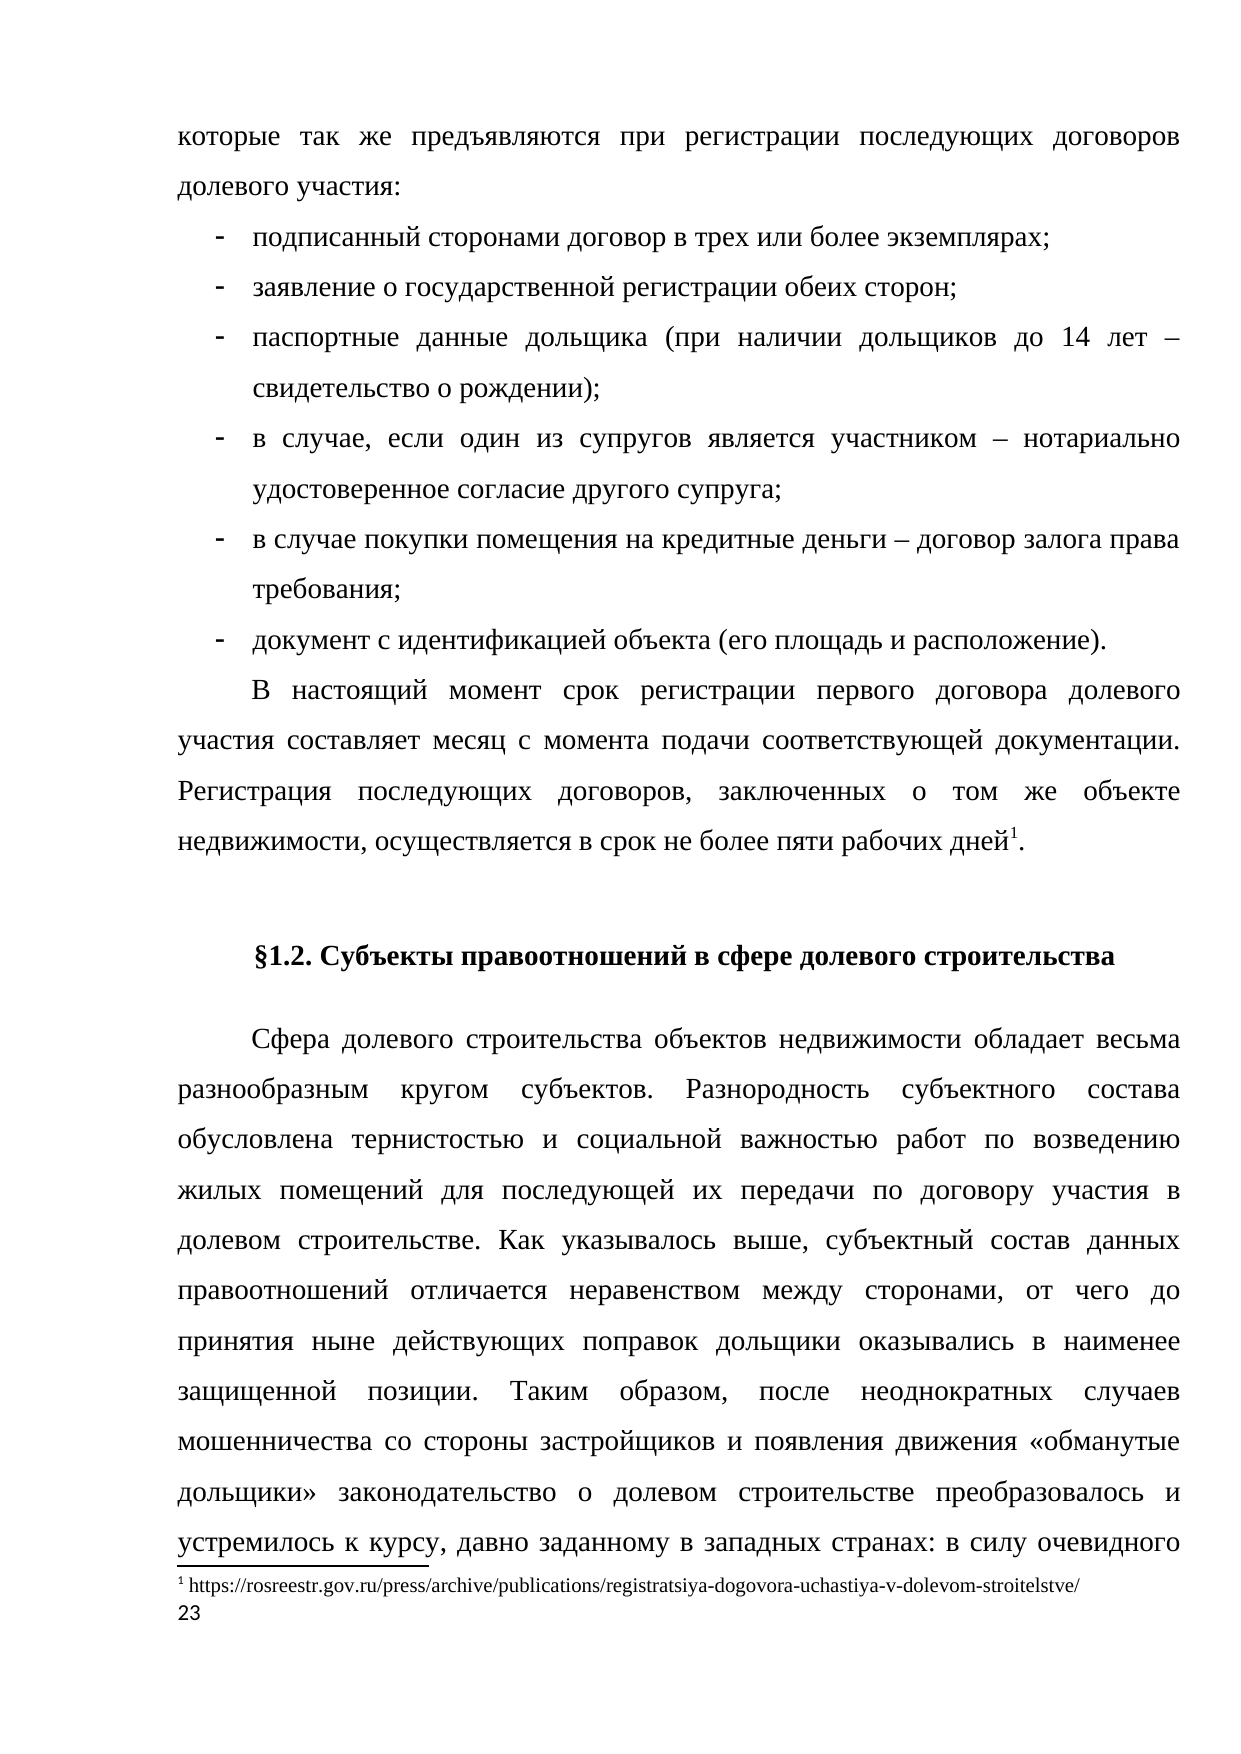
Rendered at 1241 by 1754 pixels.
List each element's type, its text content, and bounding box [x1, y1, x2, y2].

subtitle §1.2. Субъекты правоотношений в сфере долевого строительства [188, 938, 1181, 972]
list паспортные данные дольщика (при наличии дольщиков до 14 лет – свидетельство о рождении); [215, 319, 1181, 403]
list подписанный сторонами договор в трех или более экземплярах; [215, 219, 1181, 252]
text В настоящий момент срок регистрации первого договора долевого участия составляет месяц с момента подачи соответствующей документации. Регистрация последующих договоров, заключенных о том же объекте недвижимости, осуществляется в срок не более пяти рабочих дней. [177, 672, 1181, 857]
list документ с идентификацией объекта (его площадь и расположение). [215, 622, 1181, 655]
list заявление о государственной регистрации обеих сторон; [215, 269, 1181, 303]
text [177, 118, 1181, 202]
list в случае покупки помещения на кредитные деньги – договор залога права требования; [215, 521, 1181, 605]
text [177, 1021, 1181, 1558]
list в случае, если один из супругов является участником – нотариально удостоверенное согласие другого супруга; [215, 420, 1181, 504]
